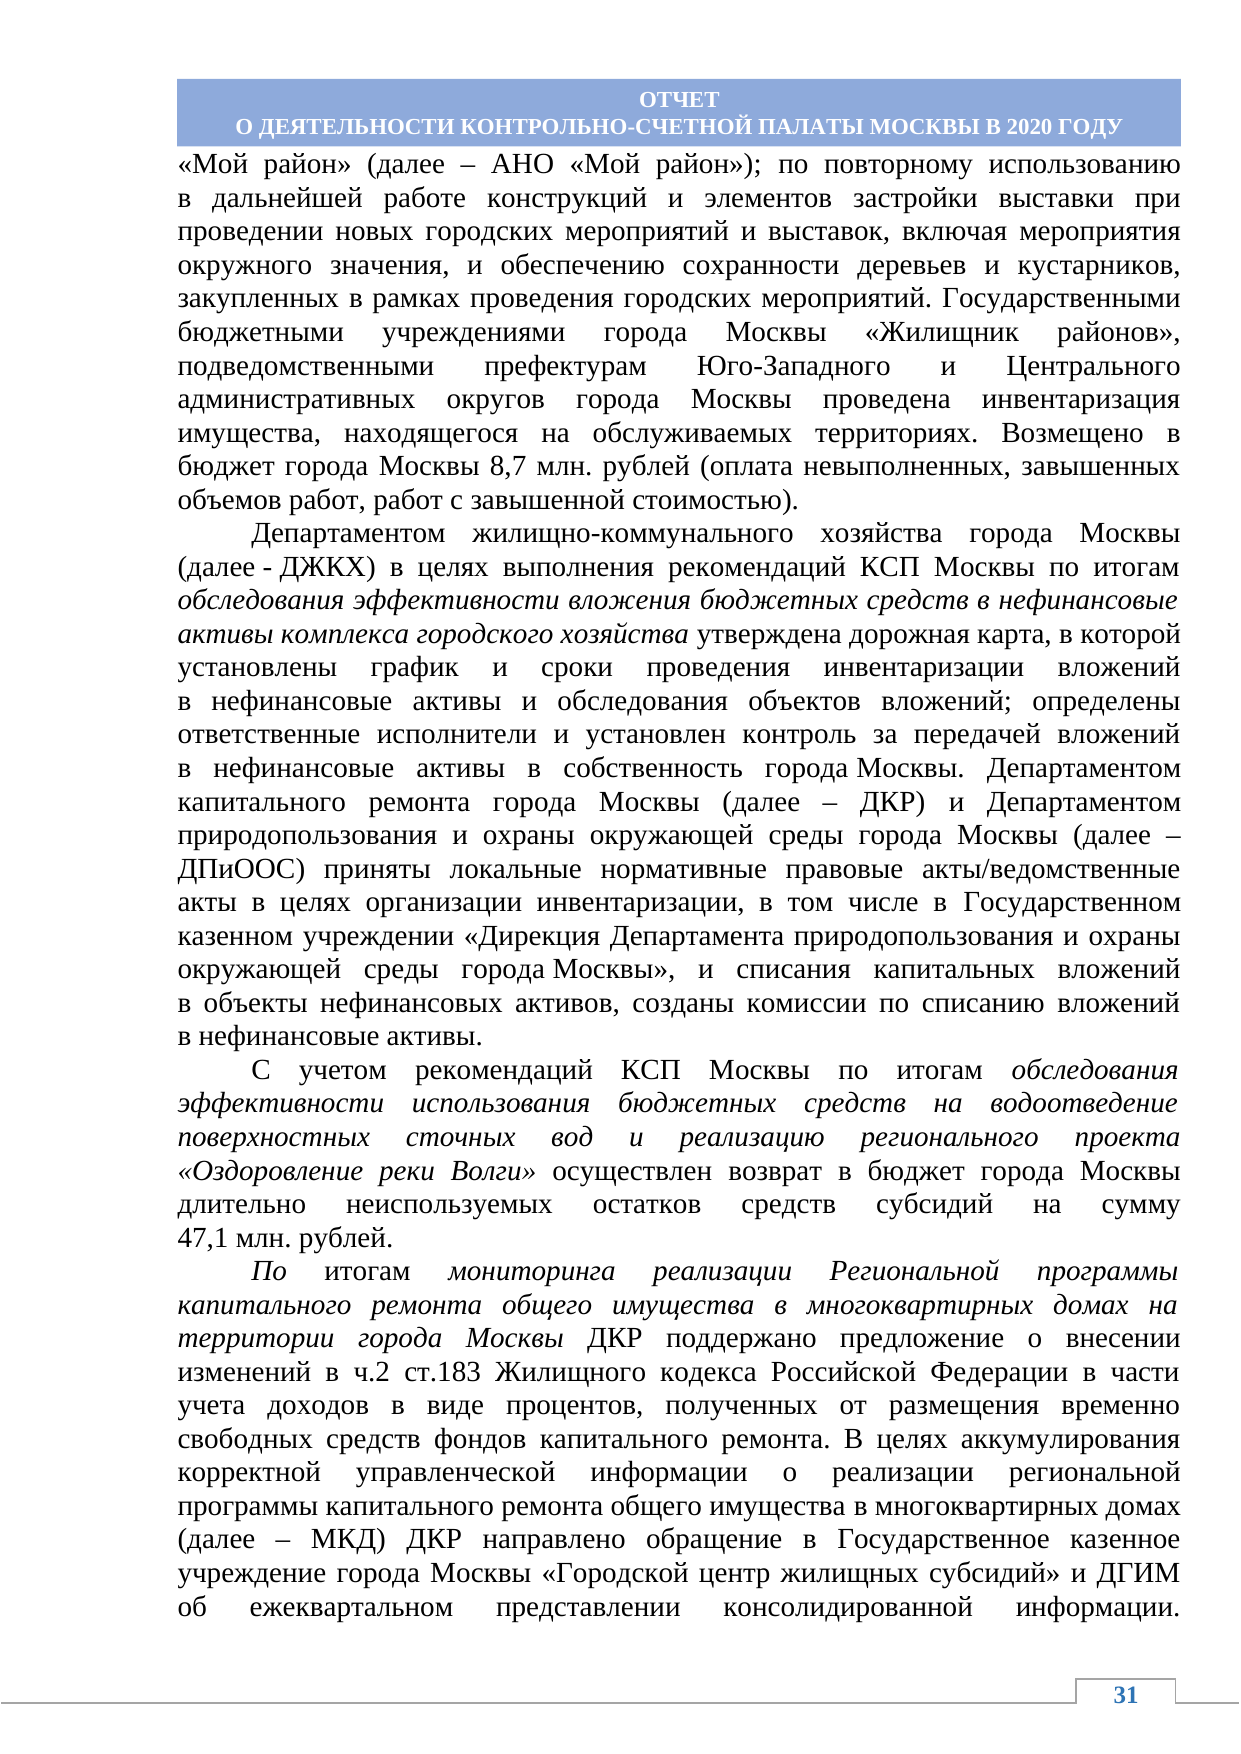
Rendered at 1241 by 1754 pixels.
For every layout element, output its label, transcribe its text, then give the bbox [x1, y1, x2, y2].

text Департаментом жилищно-коммунального хозяйства города Москвы (далее - ДЖКХ) в целях выполнения рекомендаций КСП Москвы по итогам обследования эффективности вложения бюджетных средств в нефинансовые активы комплекса городского хозяйства утверждена дорожная карта, в которой установлены график и сроки проведения инвентаризации вложений в нефинансовые активы и обследования объектов вложений; определены ответственные исполнители и установлен контроль за передачей вложений в нефинансовые активы в собственность города Москвы. Департаментом капитального ремонта города Москвы (далее – ДКР) и Департаментом природопользования и охраны окружающей среды города Москвы (далее – ДПиООС) приняты локальные нормативные правовые акты/ведомственные акты в целях организации инвентаризации, в том числе в Государственном казенном учреждении «Дирекция Департамента природопользования и охраны окружающей среды города Москвы», и списания капитальных вложений в объекты нефинансовых активов, созданы комиссии по списанию вложений в нефинансовые активы. [177, 515, 1181, 1052]
text С учетом рекомендаций КСП Москвы по итогам обследования эффективности использования бюджетных средств на водоотведение поверхностных сточных вод и реализацию регионального проекта «Оздоровление реки Волги» осуществлен возврат в бюджет города Москвы длительно неиспользуемых остатков средств субсидий на сумму 47,1 млн. рублей. [177, 1052, 1181, 1253]
